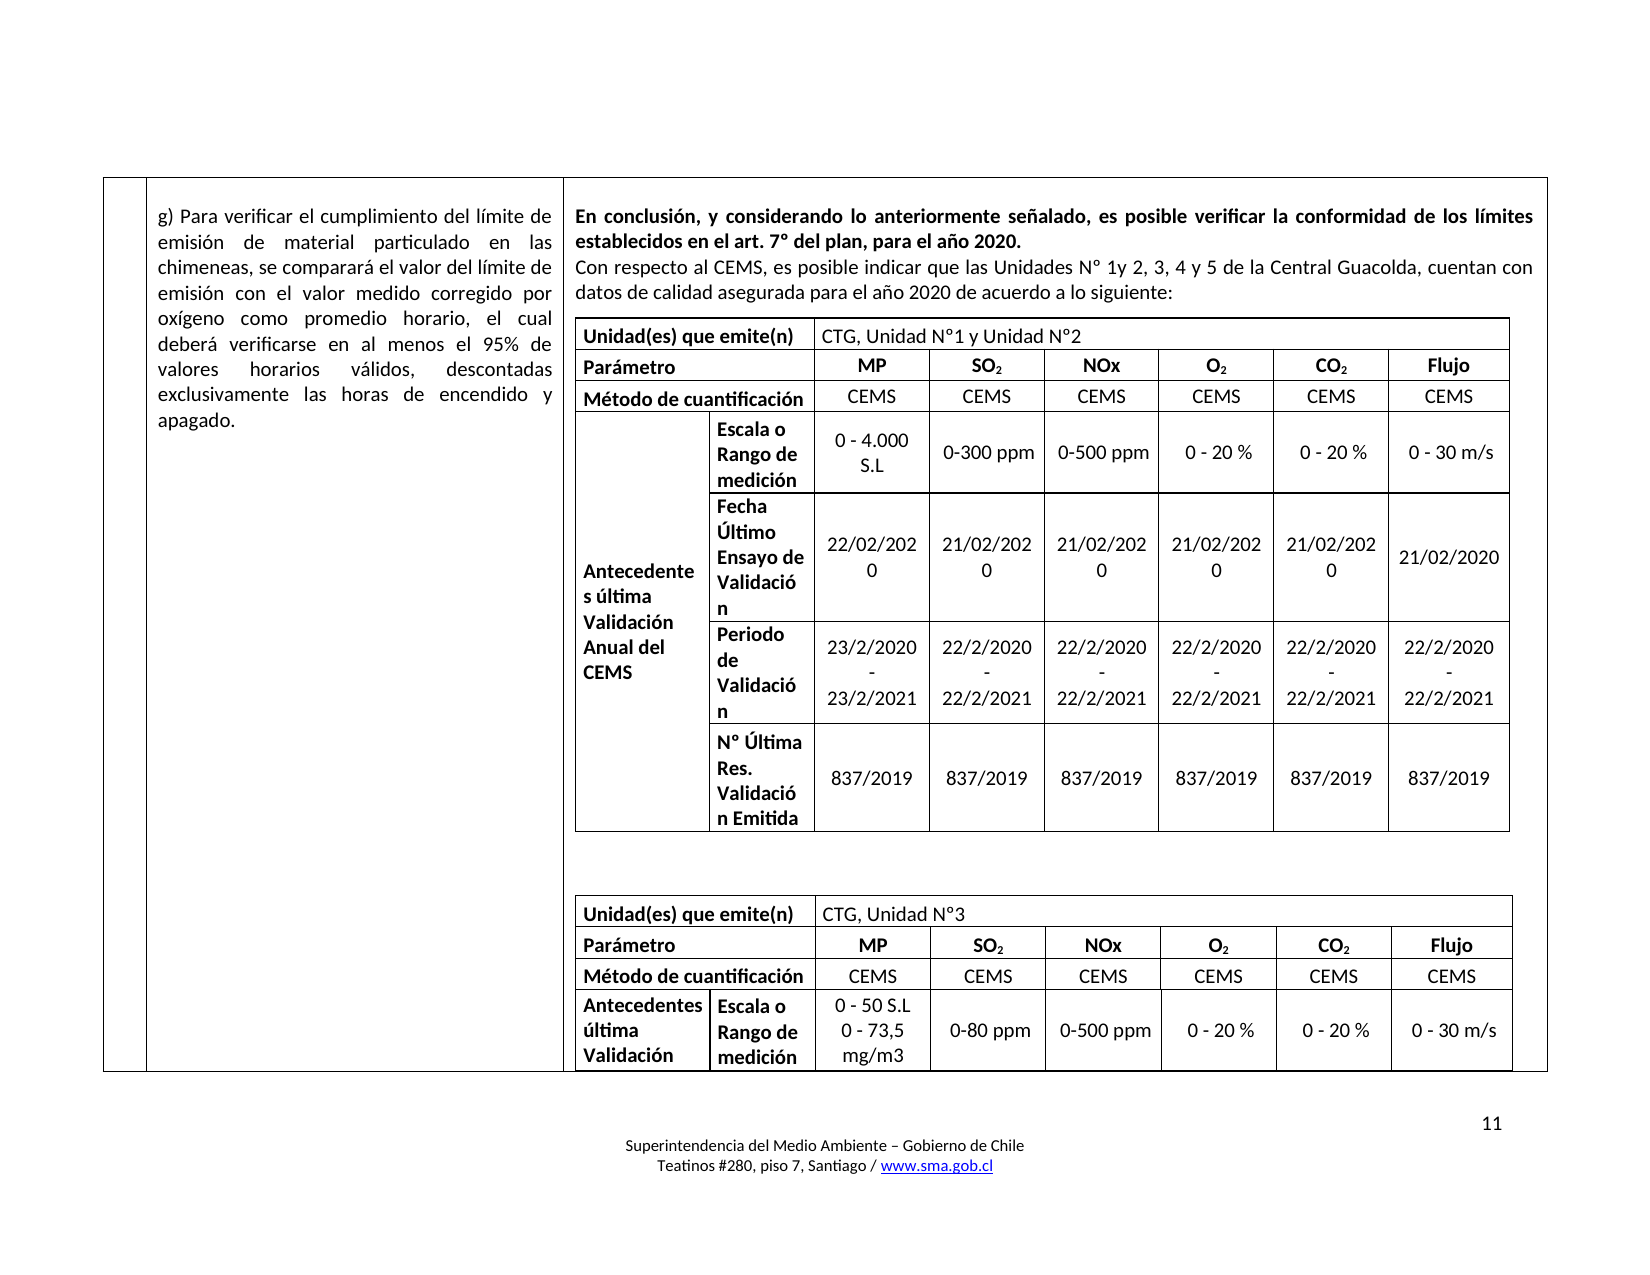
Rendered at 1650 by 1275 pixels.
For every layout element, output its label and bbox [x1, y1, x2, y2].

table_cell [564, 178, 1547, 1071]
table_cell [104, 178, 146, 1071]
table_cell [147, 178, 563, 1071]
